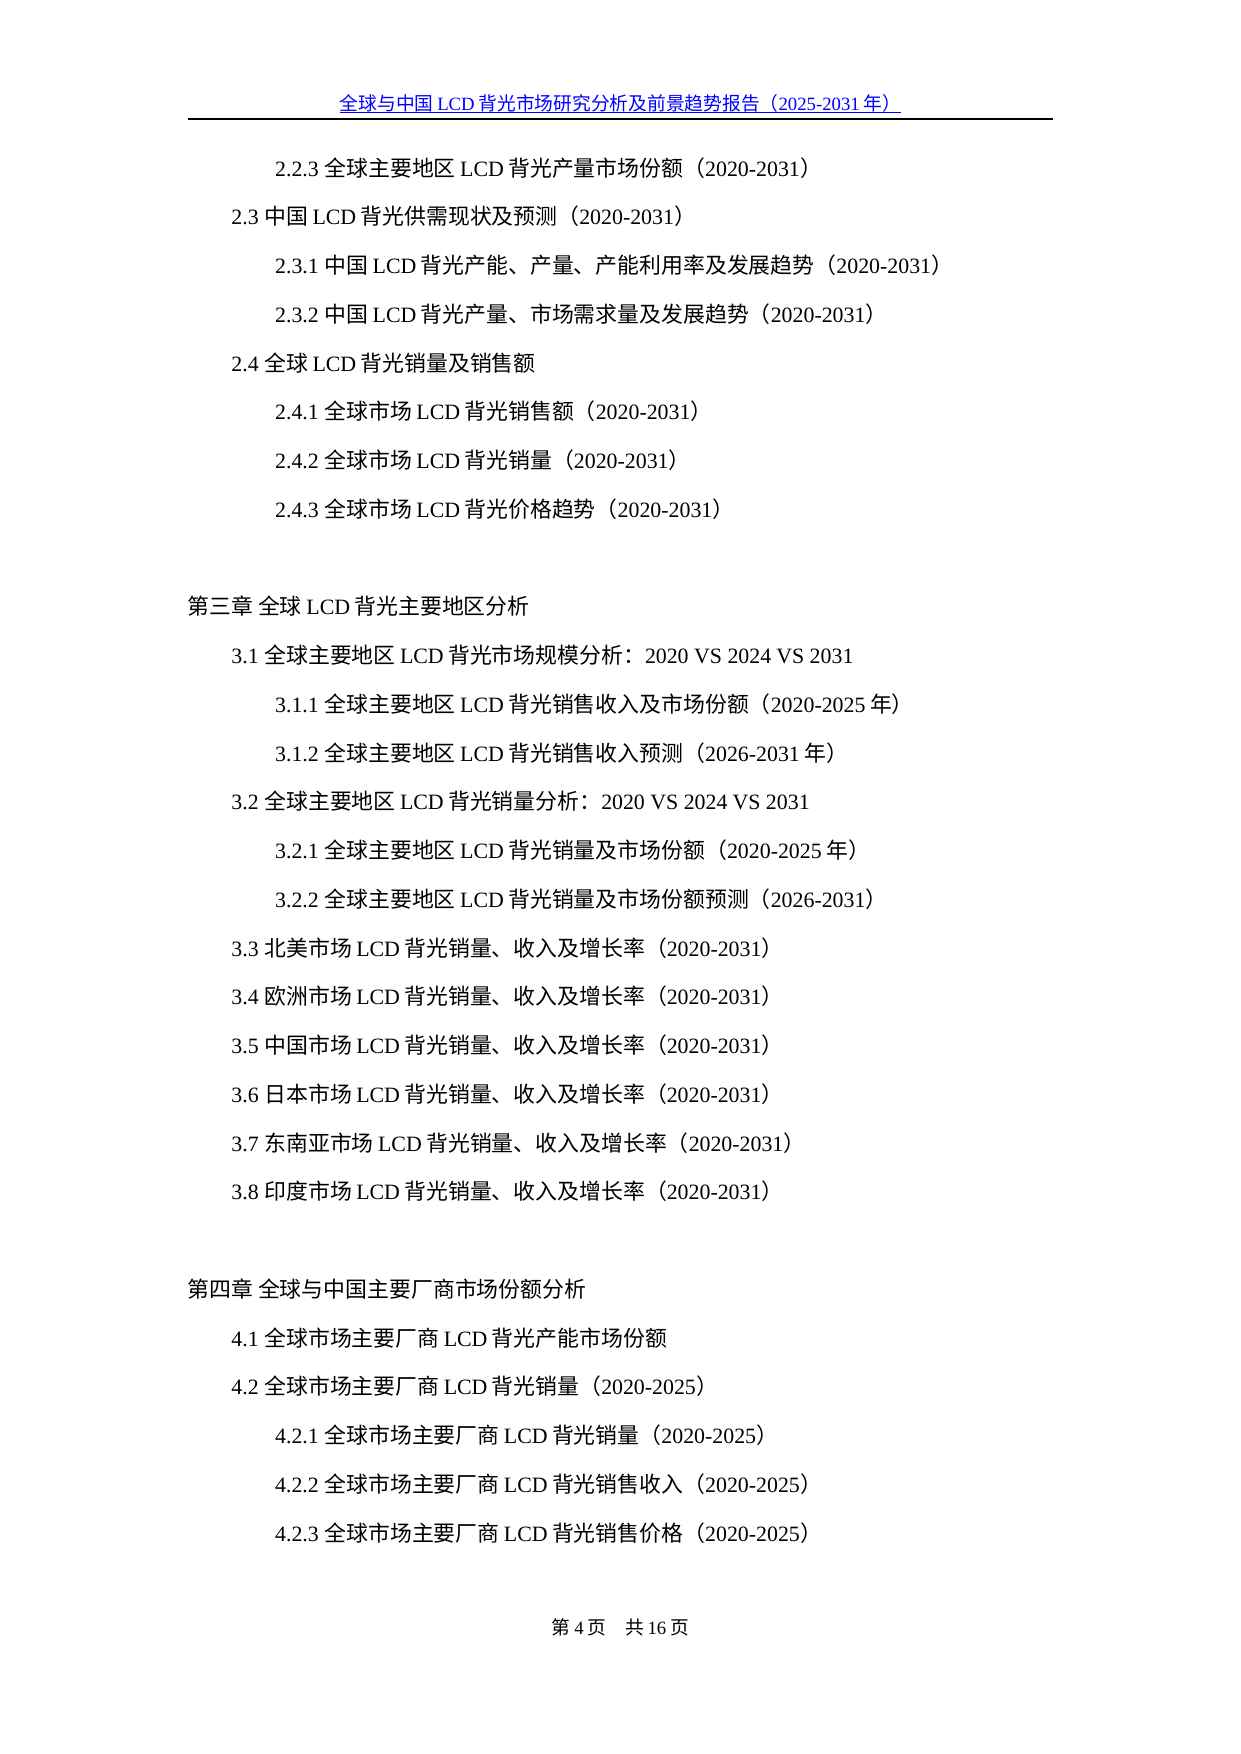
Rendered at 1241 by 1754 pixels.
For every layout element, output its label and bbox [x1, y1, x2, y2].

text [187, 150, 1053, 1548]
